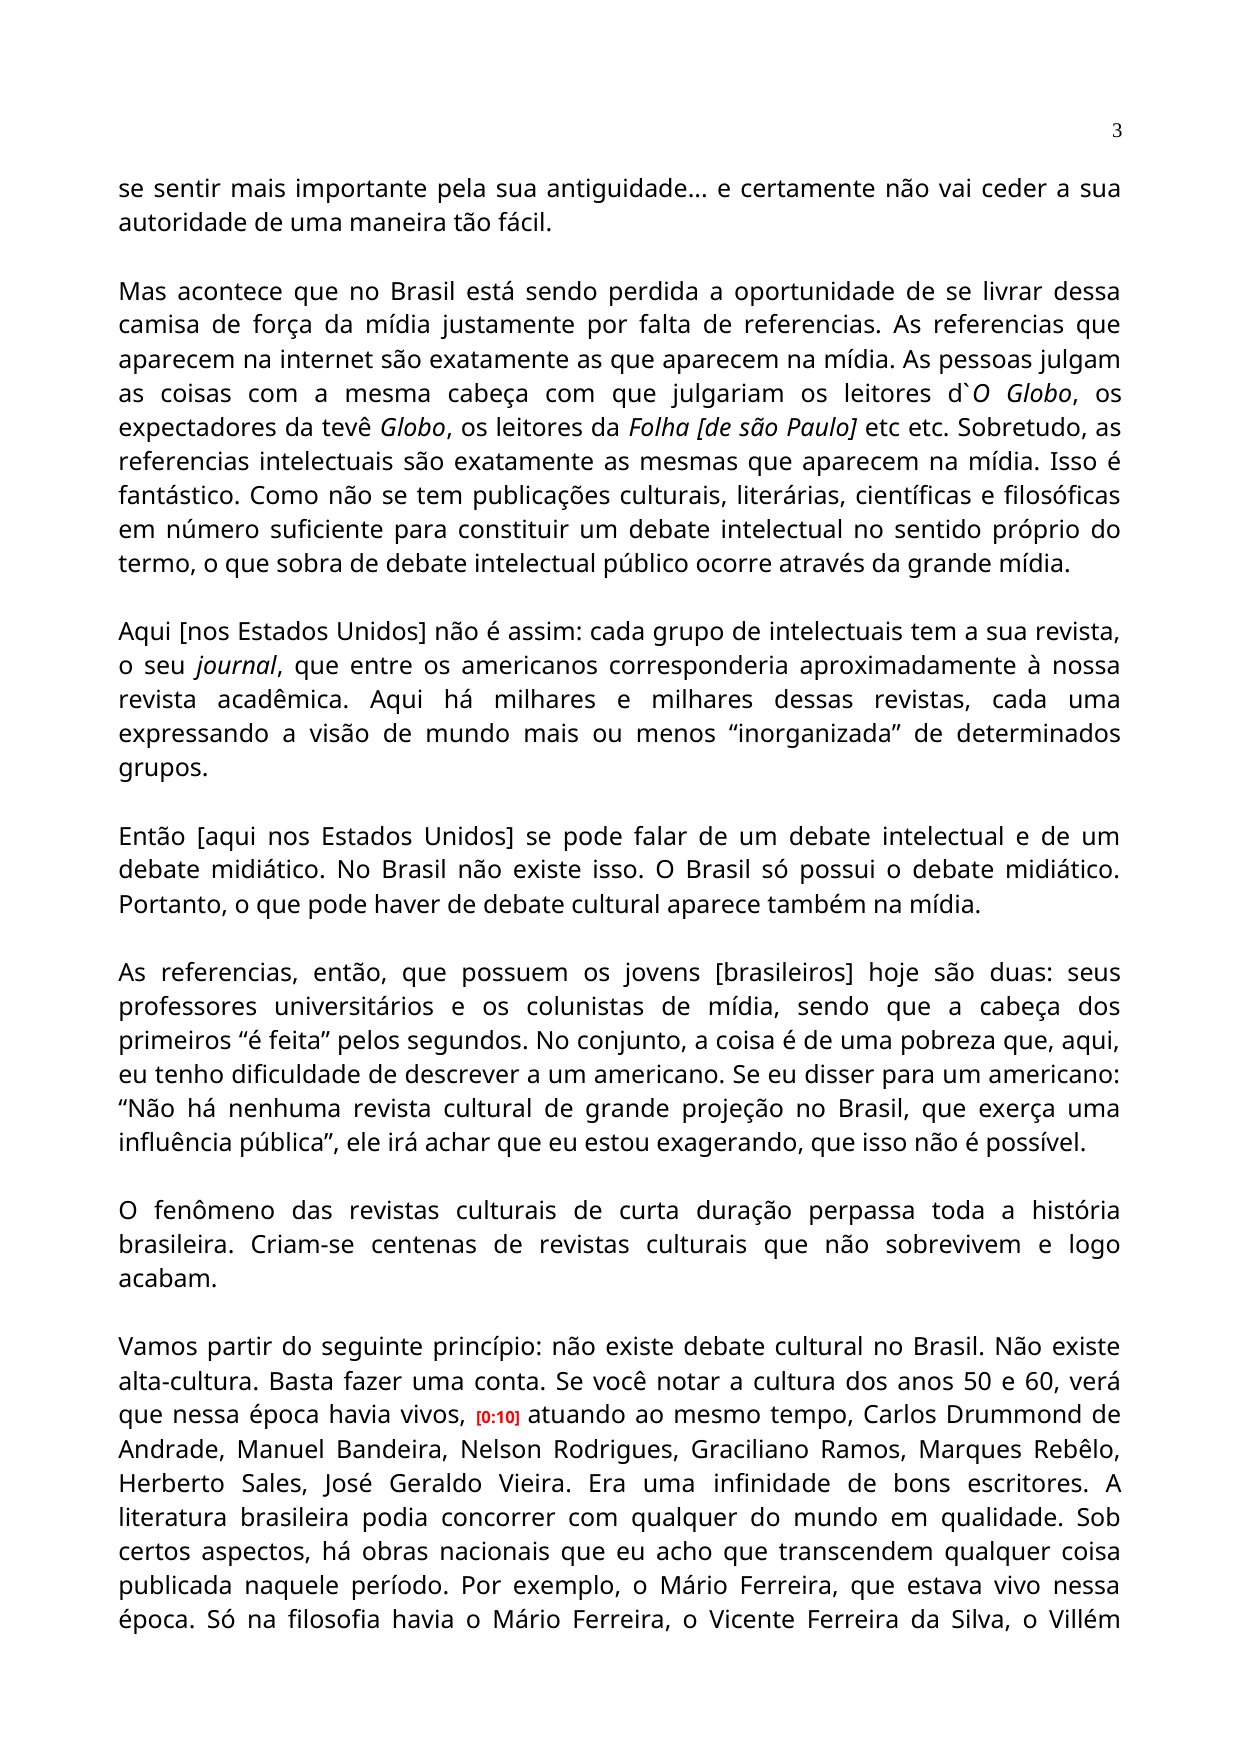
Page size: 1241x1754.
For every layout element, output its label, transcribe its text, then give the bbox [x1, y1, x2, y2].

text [118, 1329, 1122, 1636]
text O fenômeno das revistas culturais de curta duração perpassa toda a história brasileira. Criam-se centenas de revistas culturais que não sobrevivem e logo acabam. [118, 1193, 1122, 1295]
text Aqui [nos Estados Unidos] não é assim: cada grupo de intelectuais tem a sua revista, o seu journal, que entre os americanos corresponderia aproximadamente à nossa revista acadêmica. Aqui há milhares e milhares dessas revistas, cada uma expressando a visão de mundo mais ou menos “inorganizada” de determinados grupos. [118, 614, 1122, 784]
text Então [aqui nos Estados Unidos] se pode falar de um debate intelectual e de um debate midiático. No Brasil não existe isso. O Brasil só possui o debate midiático. Portanto, o que pode haver de debate cultural aparece também na mídia. [118, 818, 1122, 920]
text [118, 171, 1122, 239]
text Mas acontece que no Brasil está sendo perdida a oportunidade de se livrar dessa camisa de força da mídia justamente por falta de referencias. As referencias que aparecem na internet são exatamente as que aparecem na mídia. As pessoas julgam as coisas com a mesma cabeça com que julgariam os leitores d`O Globo, os expectadores da tevê Globo, os leitores da Folha [de são Paulo] etc etc. Sobretudo, as referencias intelectuais são exatamente as mesmas que aparecem na mídia. Isso é fantástico. Como não se tem publicações culturais, literárias, científicas e filosóficas em número suficiente para constituir um debate intelectual no sentido próprio do termo, o que sobra de debate intelectual público ocorre através da grande mídia. [118, 273, 1122, 580]
text As referencias, então, que possuem os jovens [brasileiros] hoje são duas: seus professores universitários e os colunistas de mídia, sendo que a cabeça dos primeiros “é feita” pelos segundos. No conjunto, a coisa é de uma pobreza que, aqui, eu tenho dificuldade de descrever a um americano. Se eu disser para um americano: “Não há nenhuma revista cultural de grande projeção no Brasil, que exerça uma influência pública”, ele irá achar que eu estou exagerando, que isso não é possível. [118, 954, 1122, 1159]
